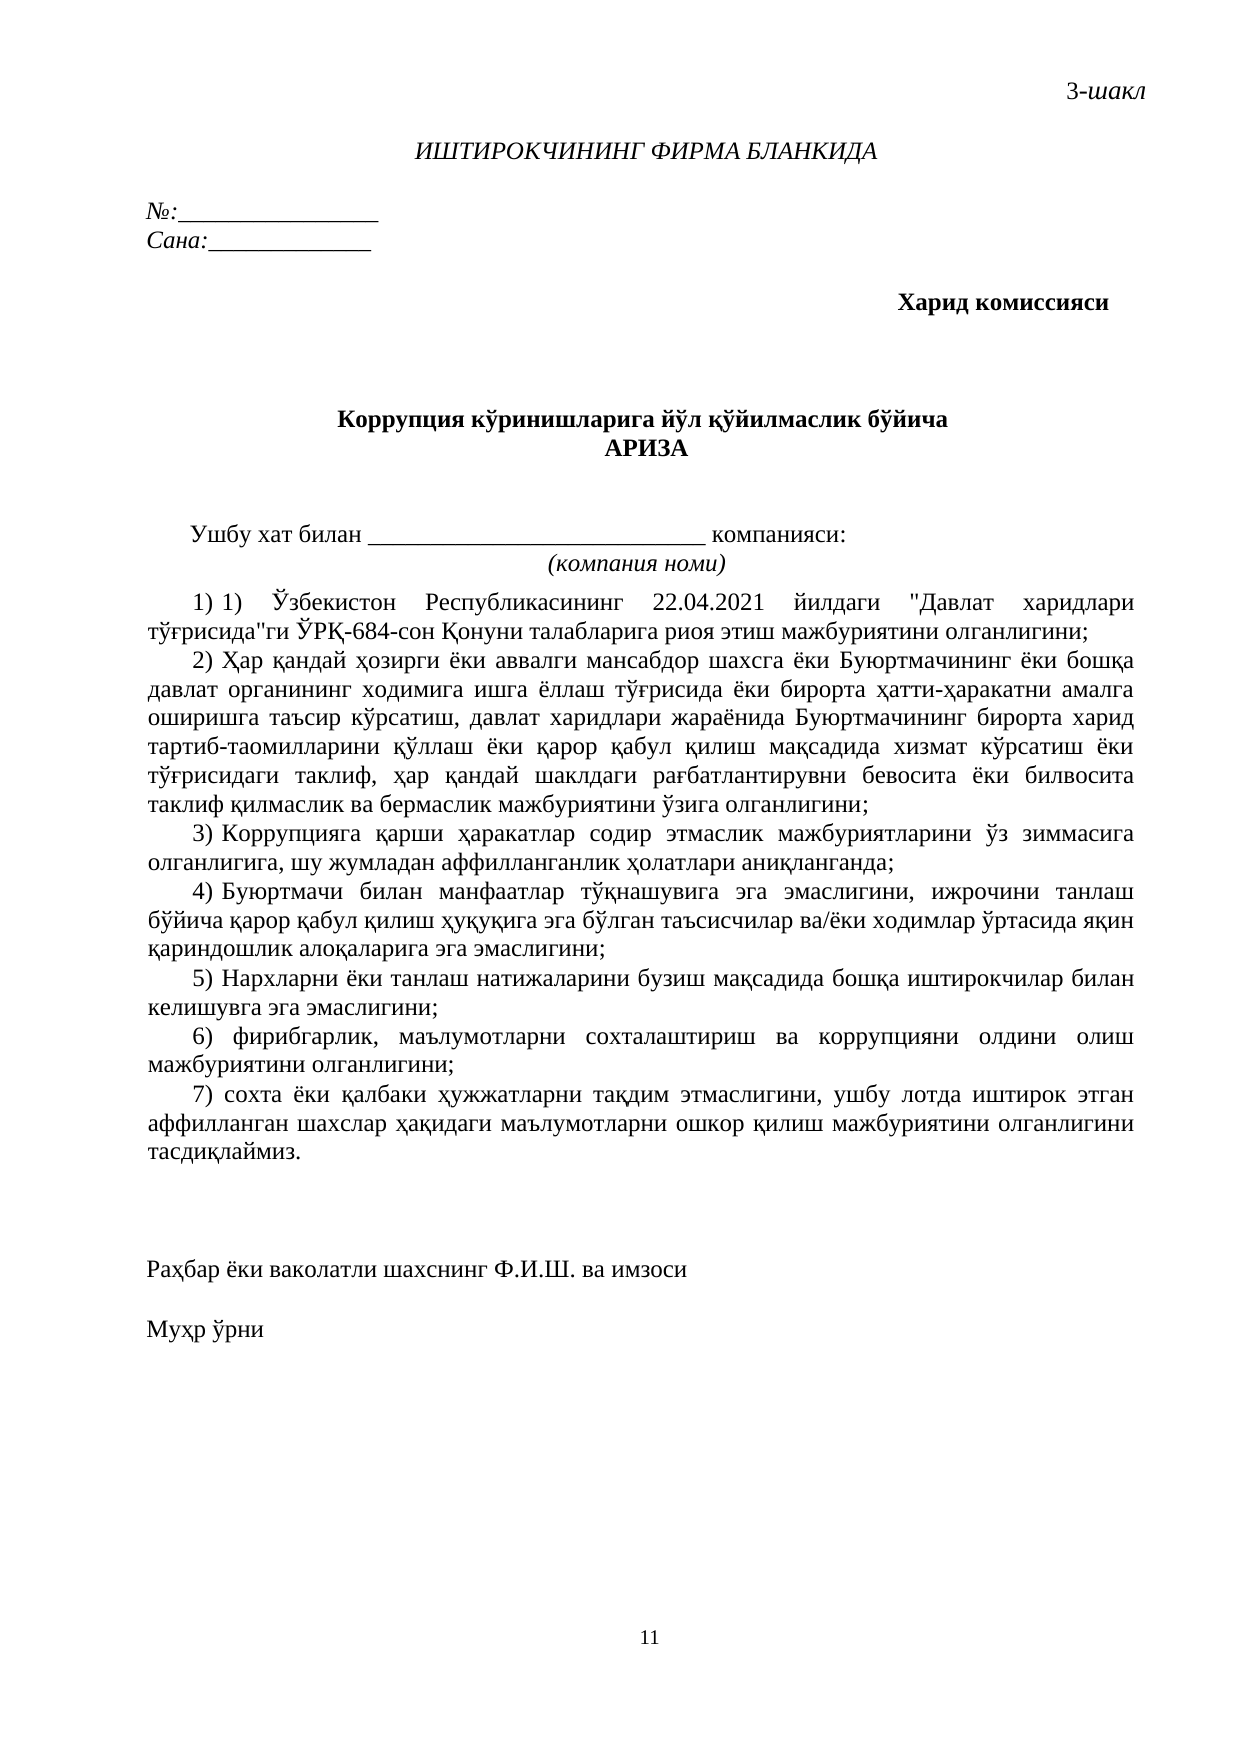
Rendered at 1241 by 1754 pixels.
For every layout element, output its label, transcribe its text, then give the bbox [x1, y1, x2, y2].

text Раҳбар ёки ваколатли шахснинг Ф.И.Ш. ва имзоси [146, 1254, 1135, 1283]
list 1) Ўзбекистон Республикасининг 22.04.2021 йилдаги "Давлат харидлари тўғрисида"ги ЎРҚ-684-сон Қонуни талабларига риоя этиш мажбуриятини олганлигини; [148, 587, 1135, 644]
list Коррупцияга қарши ҳаракатлар содир этмаслик мажбуриятларини ўз зиммасига олганлигига, шу жумладан аффилланганлик ҳолатлари аниқланганда; [148, 818, 1135, 876]
text 6) фирибгарлик, маълумотларни сохталаштириш ва коррупцияни олдини олиш мажбуриятини олганлигини; [148, 1021, 1135, 1078]
list Ҳар қандай ҳозирги ёки аввалги мансабдор шахсга ёки Буюртмачининг ёки бошқа давлат органининг ходимига ишга ёллаш тўғрисида ёки бирорта ҳатти-ҳаракатни амалга оширишга таъсир кўрсатиш, давлат харидлари жараёнида Буюртмачининг бирорта харид тартиб-таомилларини қўллаш ёки қарор қабул қилиш мақсадида хизмат кўрсатиш ёки тўғрисидаги таклиф, ҳар қандай шаклдаги рағбатлантирувни бевосита ёки билвосита таклиф қилмаслик ва бермаслик мажбуриятини ўзига олганлигини; [148, 645, 1135, 817]
list Буюртмачи билан манфаатлар тўқнашувига эга эмаслигини, ижрочини танлаш бўйича қарор қабул қилиш ҳуқуқига эга бўлган таъсисчилар ва/ёки ходимлар ўртасида яқин қариндошлик алоқаларига эга эмаслигини; [148, 876, 1135, 962]
text ИШТИРОКЧИНИНГ ФИРМА БЛАНКИДА [196, 136, 1096, 165]
text Ушбу хат билан ___________________________ компанияси: [148, 519, 1141, 548]
text Муҳр ўрни [146, 1314, 1135, 1343]
text Харид комиссияси [148, 287, 1109, 315]
text Коррупция кўринишларига йўл қўйилмаслик бўйича АРИЗА [189, 404, 1102, 461]
list (компания номи) [162, 548, 1111, 576]
text Сана:_____________ [146, 225, 413, 254]
subtitle 3-шакл [148, 74, 1146, 105]
text 7) сохта ёки қалбаки ҳужжатларни тақдим этмаслигини, ушбу лотда иштирок этган аффилланган шахслар ҳақидаги маълумотларни ошкор қилиш мажбуриятини олганлигини тасдиқлаймиз. [148, 1079, 1135, 1165]
text №:________________ [146, 196, 413, 224]
list Нархларни ёки танлаш натижаларини бузиш мақсадида бошқа иштирокчилар билан келишувга эга эмаслигини; [148, 963, 1135, 1020]
